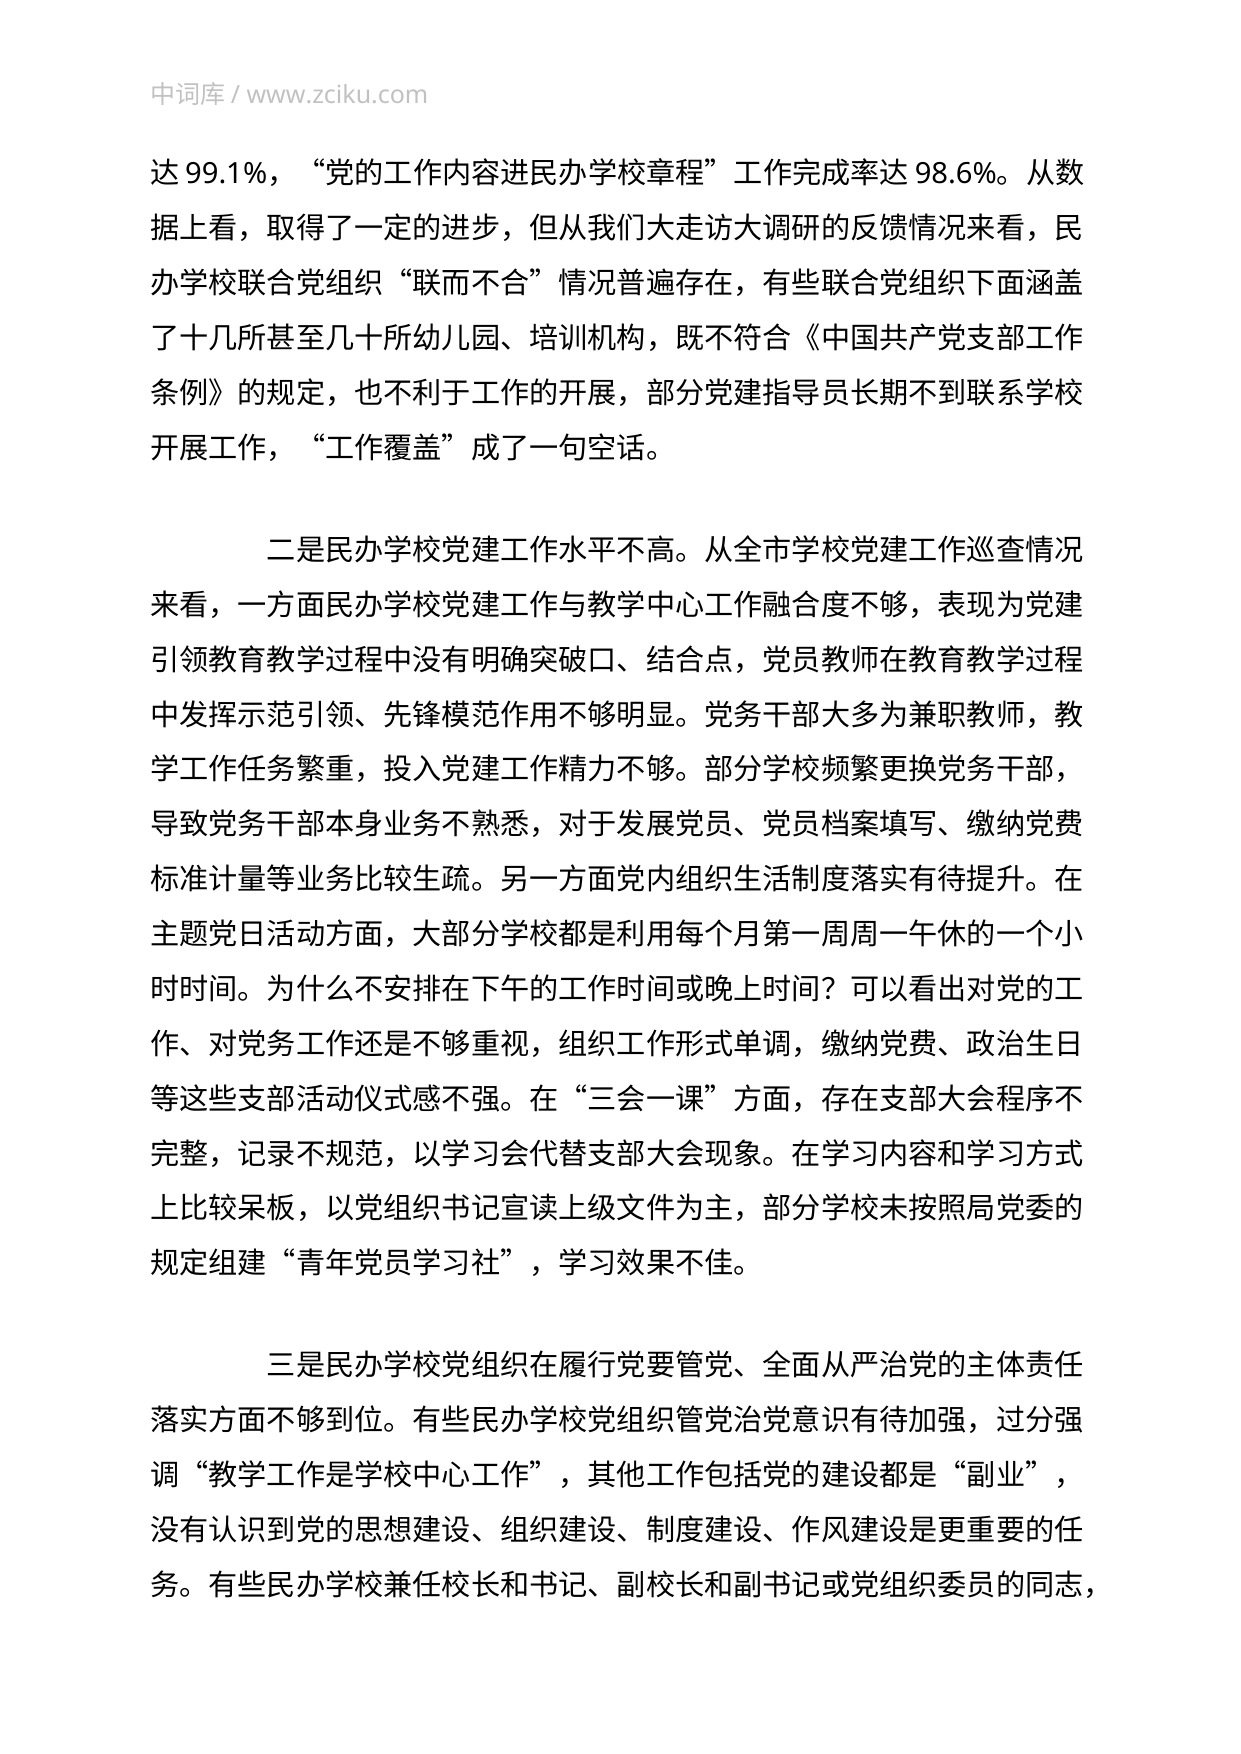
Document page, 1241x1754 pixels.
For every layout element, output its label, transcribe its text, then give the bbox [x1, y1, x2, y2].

text 二是民办学校党建工作水平不高。从全市学校党建工作巡查情况来看，一方面民办学校党建工作与教学中心工作融合度不够，表现为党建引领教育教学过程中没有明确突破口、结合点，党员教师在教育教学过程中发挥示范引领、先锋模范作用不够明显。党务干部大多为兼职教师，教学工作任务繁重，投入党建工作精力不够。部分学校频繁更换党务干部，导致党务干部本身业务不熟悉，对于发展党员、党员档案填写、缴纳党费标准计量等业务比较生疏。另一方面党内组织生活制度落实有待提升。在主题党日活动方面，大部分学校都是利用每个月第一周周一午休的一个小时时间。为什么不安排在下午的工作时间或晚上时间？可以看出对党的工作、对党务工作还是不够重视，组织工作形式单调，缴纳党费、政治生日等这些支部活动仪式感不强。在“三会一课”方面，存在支部大会程序不完整，记录不规范，以学习会代替支部大会现象。在学习内容和学习方式上比较呆板，以党组织书记宣读上级文件为主，部分学校未按照局党委的规定组建“青年党员学习社”，学习效果不佳。 [150, 526, 1090, 1282]
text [150, 1342, 1090, 1604]
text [150, 150, 1090, 467]
